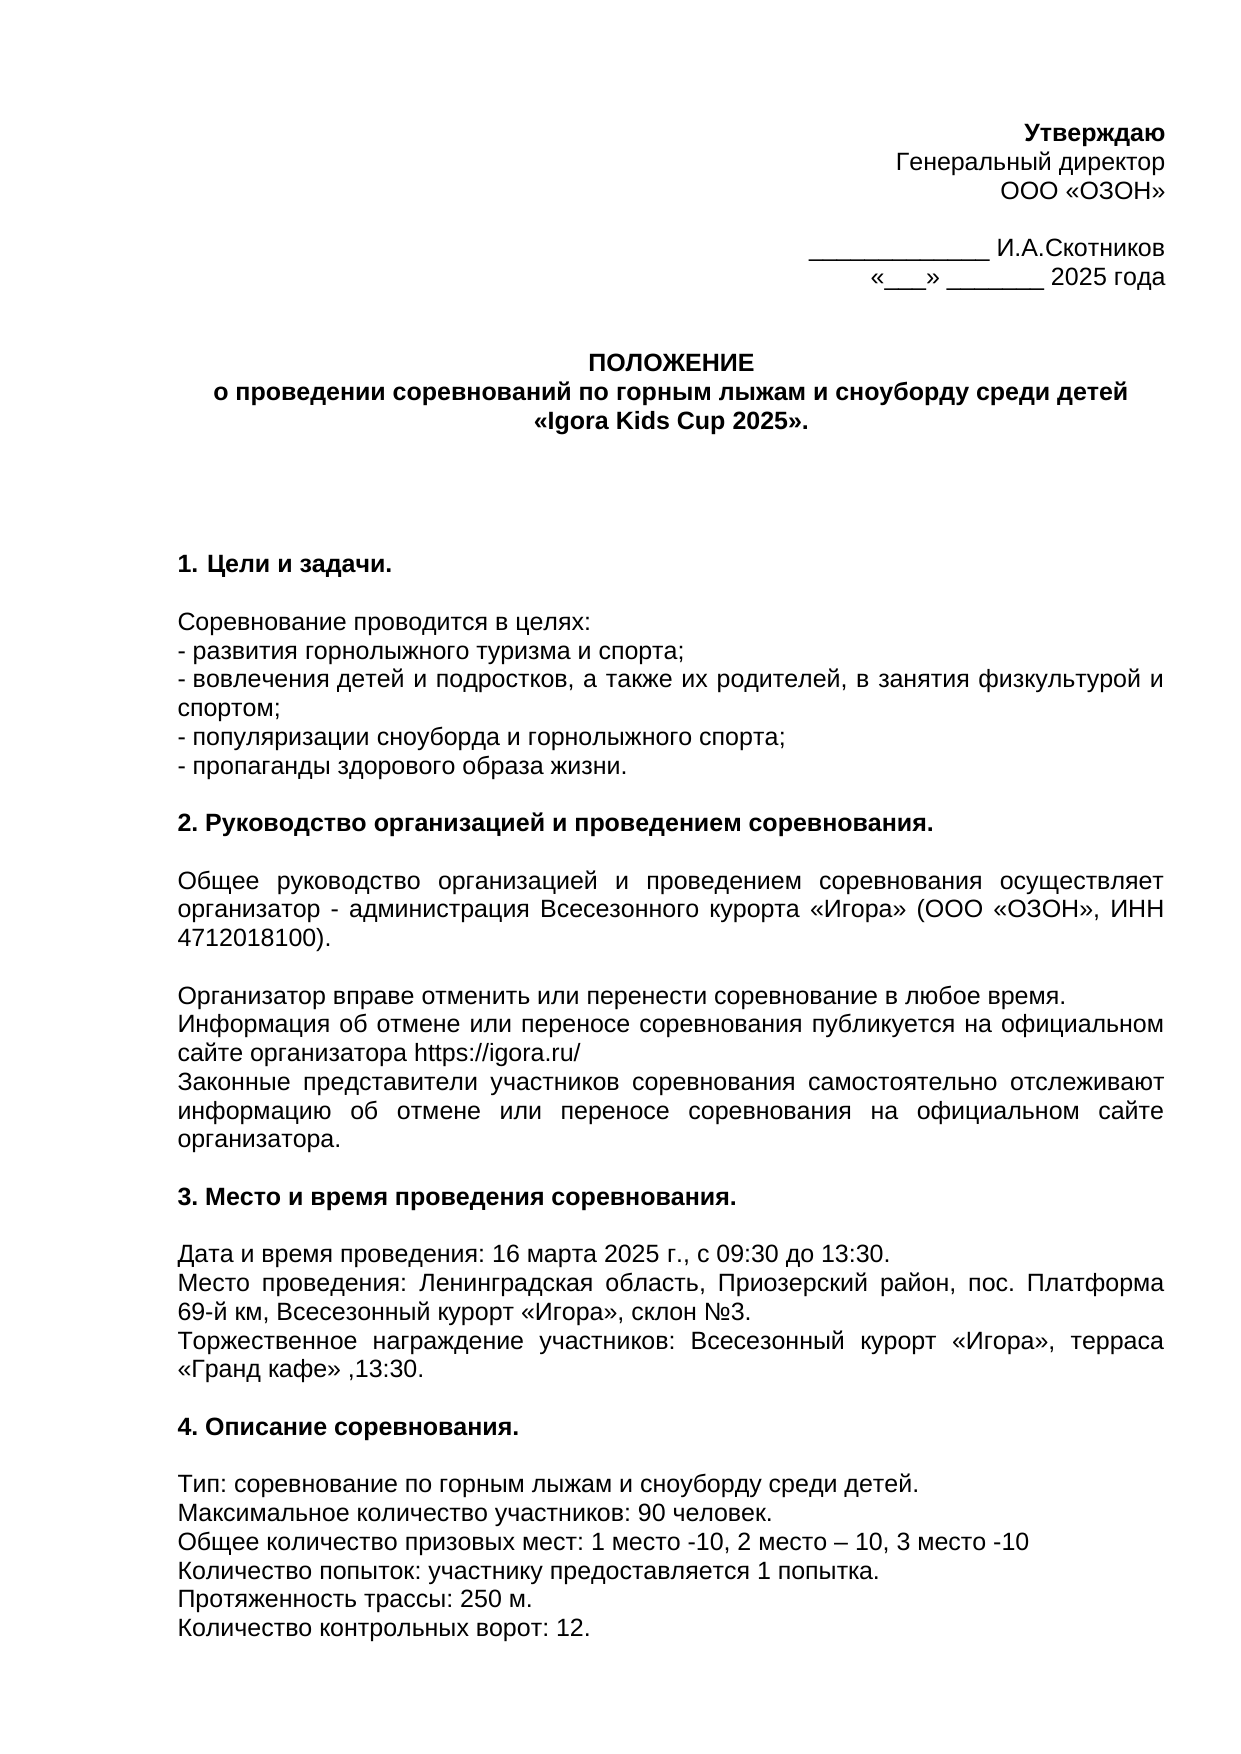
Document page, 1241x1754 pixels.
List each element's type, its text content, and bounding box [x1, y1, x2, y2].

text ПОЛОЖЕНИЕ о проведении соревнований по горным лыжам и сноуборду среди детей [177, 348, 1165, 406]
text «___» _______ 2025 года [177, 262, 1165, 291]
text Законные представители участников соревнования самостоятельно отслеживают информацию об отмене или переносе соревнования на официальном сайте организатора. [177, 1067, 1165, 1153]
text 4. Описание соревнования. [177, 1412, 1165, 1441]
text Максимальное количество участников: 90 человек. [177, 1498, 1165, 1527]
text Общее количество призовых мест: 1 место -10, 2 место – 10, 3 место -10 [177, 1527, 1165, 1556]
text 3. Место и время проведения соревнования. [177, 1153, 1165, 1211]
text - пропаганды здорового образа жизни. [177, 751, 1165, 779]
text Общее руководство организацией и проведением соревнования осуществляет организатор - администрация Всесезонного курорта «Игора» (ООО «ОЗОН», ИНН 4712018100). [177, 866, 1165, 952]
text _____________ И.А.Скотников [177, 233, 1165, 262]
text «Igora Kids Cup 2025». [177, 406, 1165, 434]
text Дата и время проведения: 16 марта 2025 г., с 09:30 до 13:30. [177, 1211, 1165, 1268]
text - вовлечения детей и подростков, а также их родителей, в занятия физкультурой и спортом; [177, 664, 1165, 722]
list Цели и задачи. [177, 549, 1165, 578]
text Информация об отмене или переносе соревнования публикуется на официальном сайте организатора https://igora.ru/ [177, 1009, 1165, 1067]
text - популяризации сноуборда и горнолыжного спорта; [177, 722, 1165, 751]
text Генеральный директор [177, 147, 1165, 176]
text Торжественное награждение участников: Всесезонный курорт «Игора», терраса «Гранд кафе» ,13:30. [177, 1326, 1165, 1383]
text Тип: соревнование по горным лыжам и сноуборду среди детей. [177, 1469, 1165, 1498]
text Соревнование проводится в целях: [177, 607, 1165, 636]
text Количество контрольных ворот: 12. [177, 1613, 1165, 1642]
text Протяженность трассы: 250 м. [177, 1584, 1165, 1613]
text Организатор вправе отменить или перенести соревнование в любое время. [177, 981, 1165, 1009]
text Утверждаю [177, 118, 1165, 147]
text Место проведения: Ленинградская область, Приозерский район, пос. Платформа 69-й км, Всесезонный курорт «Игора», склон №3. [177, 1268, 1165, 1326]
text Количество попыток: участнику предоставляется 1 попытка. [177, 1556, 1165, 1584]
text 2. Руководство организацией и проведением соревнования. [177, 779, 1165, 837]
text - развития горнолыжного туризма и спорта; [177, 636, 1165, 664]
text ООО «ОЗОН» [177, 176, 1165, 204]
